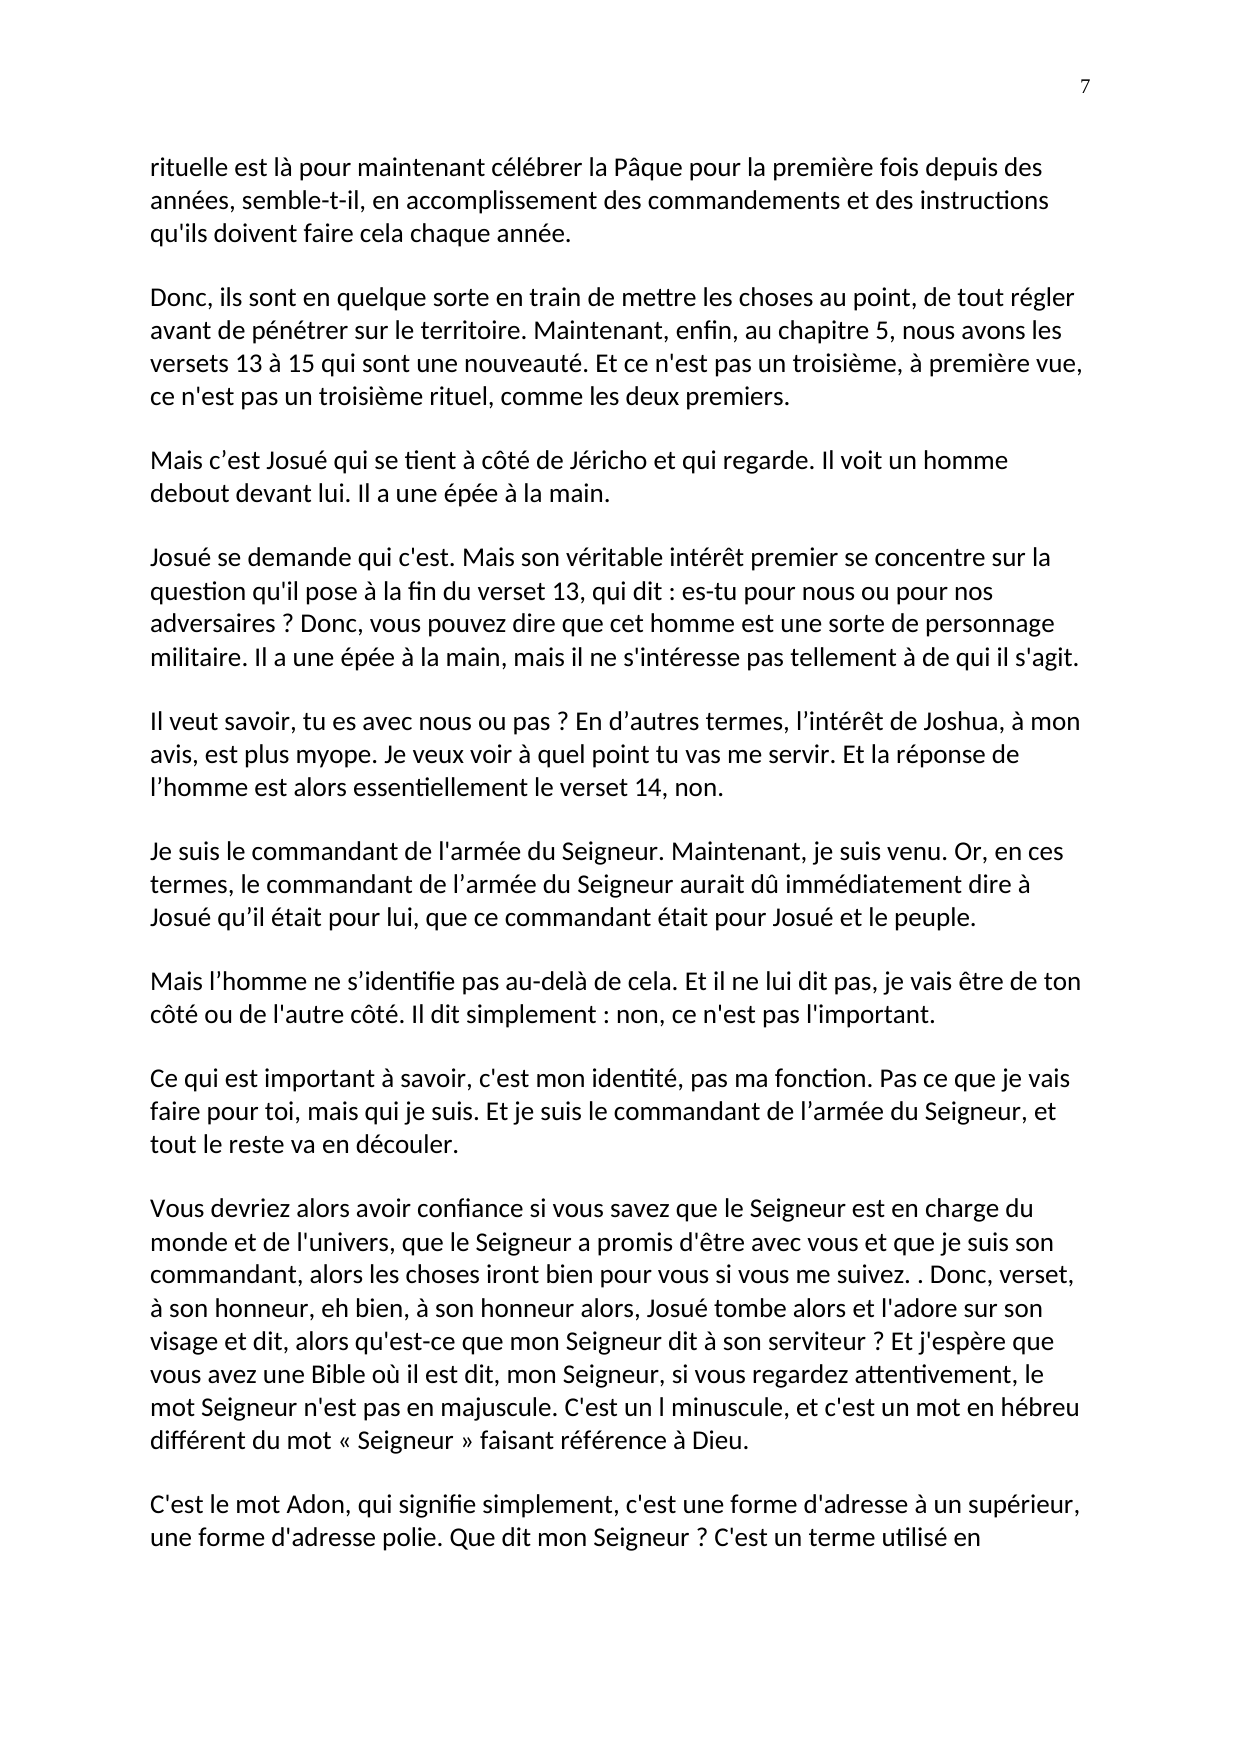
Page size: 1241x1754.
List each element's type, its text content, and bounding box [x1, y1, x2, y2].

text Josué se demande qui c'est. Mais son véritable intérêt premier se concentre sur la question qu'il pose à la fin du verset 13, qui dit : es-tu pour nous ou pour nos adversaires ? Donc, vous pouvez dire que cet homme est une sorte de personnage militaire. Il a une épée à la main, mais il ne s'intéresse pas tellement à de qui il s'agit. [150, 541, 1090, 673]
text Mais l’homme ne s’identifie pas au-delà de cela. Et il ne lui dit pas, je vais être de ton côté ou de l'autre côté. Il dit simplement : non, ce n'est pas l'important. [150, 964, 1090, 1030]
text Mais c’est Josué qui se tient à côté de Jéricho et qui regarde. Il voit un homme debout devant lui. Il a une épée à la main. [150, 443, 1090, 509]
text Je suis le commandant de l'armée du Seigneur. Maintenant, je suis venu. Or, en ces termes, le commandant de l’armée du Seigneur aurait dû immédiatement dire à Josué qu’il était pour lui, que ce commandant était pour Josué et le peuple. [150, 834, 1090, 933]
text Ce qui est important à savoir, c'est mon identité, pas ma fonction. Pas ce que je vais faire pour toi, mais qui je suis. Et je suis le commandant de l’armée du Seigneur, et tout le reste va en découler. [150, 1061, 1090, 1161]
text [150, 1487, 1090, 1553]
text Donc, ils sont en quelque sorte en train de mettre les choses au point, de tout régler avant de pénétrer sur le territoire. Maintenant, enfin, au chapitre 5, nous avons les versets 13 à 15 qui sont une nouveauté. Et ce n'est pas un troisième, à première vue, ce n'est pas un troisième rituel, comme les deux premiers. [150, 280, 1090, 412]
text Vous devriez alors avoir confiance si vous savez que le Seigneur est en charge du monde et de l'univers, que le Seigneur a promis d'être avec vous et que je suis son commandant, alors les choses iront bien pour vous si vous me suivez. . Donc, verset, à son honneur, eh bien, à son honneur alors, Josué tombe alors et l'adore sur son visage et dit, alors qu'est-ce que mon Seigneur dit à son serviteur ? Et j'espère que vous avez une Bible où il est dit, mon Seigneur, si vous regardez attentivement, le mot Seigneur n'est pas en majuscule. C'est un l minuscule, et c'est un mot en hébreu différent du mot « Seigneur » faisant référence à Dieu. [150, 1192, 1090, 1456]
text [150, 150, 1090, 249]
text Il veut savoir, tu es avec nous ou pas ? En d’autres termes, l’intérêt de Joshua, à mon avis, est plus myope. Je veux voir à quel point tu vas me servir. Et la réponse de l’homme est alors essentiellement le verset 14, non. [150, 704, 1090, 803]
